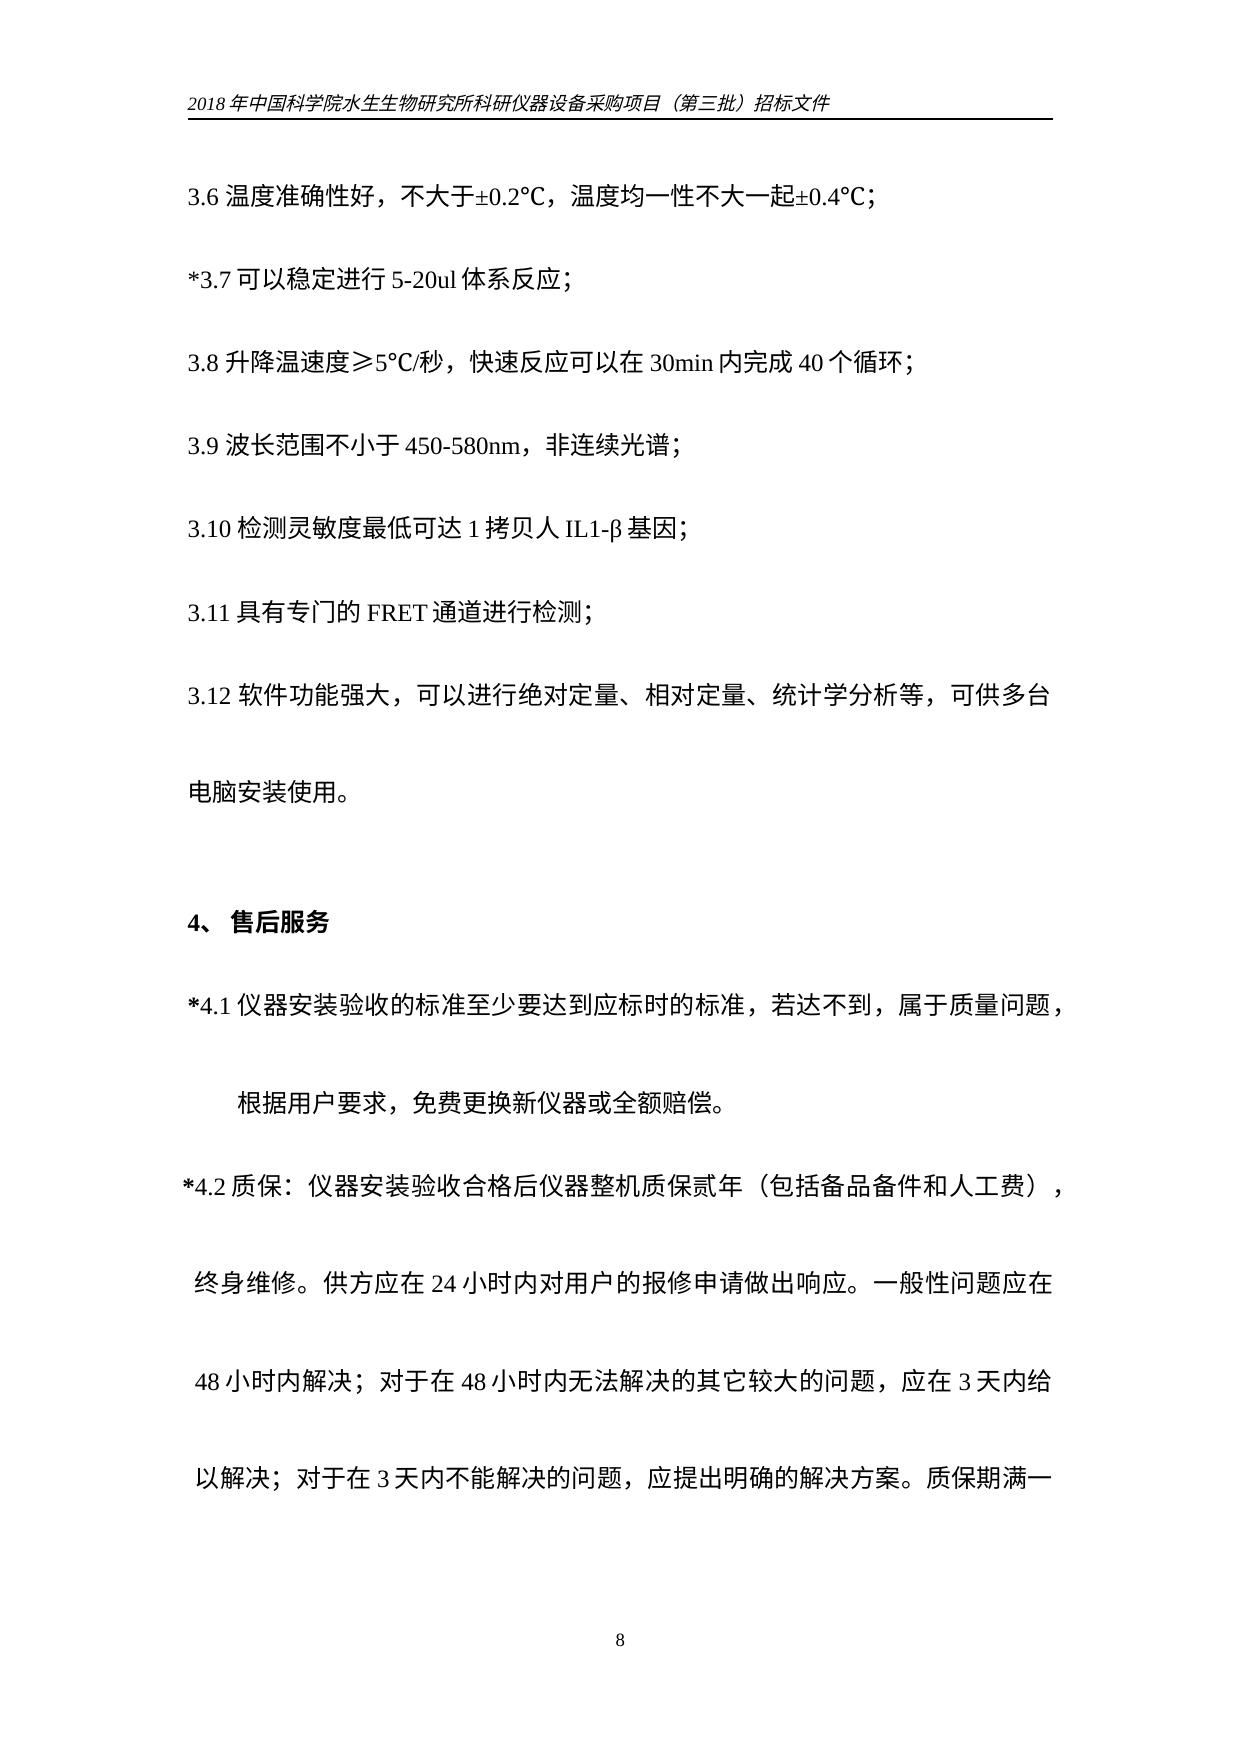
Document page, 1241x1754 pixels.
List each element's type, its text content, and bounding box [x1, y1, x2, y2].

text 3.6 温度准确性好，不大于±0.2℃，温度均一性不大一起±0.4℃； [187, 162, 1053, 227]
text 4、 售后服务 [187, 888, 1053, 953]
text 3.11 具有专门的FRET通道进行检测； [187, 578, 1053, 643]
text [182, 1152, 1053, 1509]
text 3.12 软件功能强大，可以进行绝对定量、相对定量、统计学分析等，可供多台电脑安装使用。 [187, 661, 1053, 823]
text 3.10 检测灵敏度最低可达1拷贝人IL1-β基因； [187, 494, 1053, 559]
text *4.1 仪器安装验收的标准至少要达到应标时的标准，若达不到，属于质量问题，根据用户要求，免费更换新仪器或全额赔偿。 [187, 971, 1053, 1134]
text 3.9 波长范围不小于450-580nm，非连续光谱； [187, 411, 1053, 476]
text *3.7可以稳定进行5-20ul体系反应； [187, 245, 1053, 310]
text 3.8 升降温速度≥5℃/秒，快速反应可以在30min内完成40个循环； [187, 328, 1053, 393]
